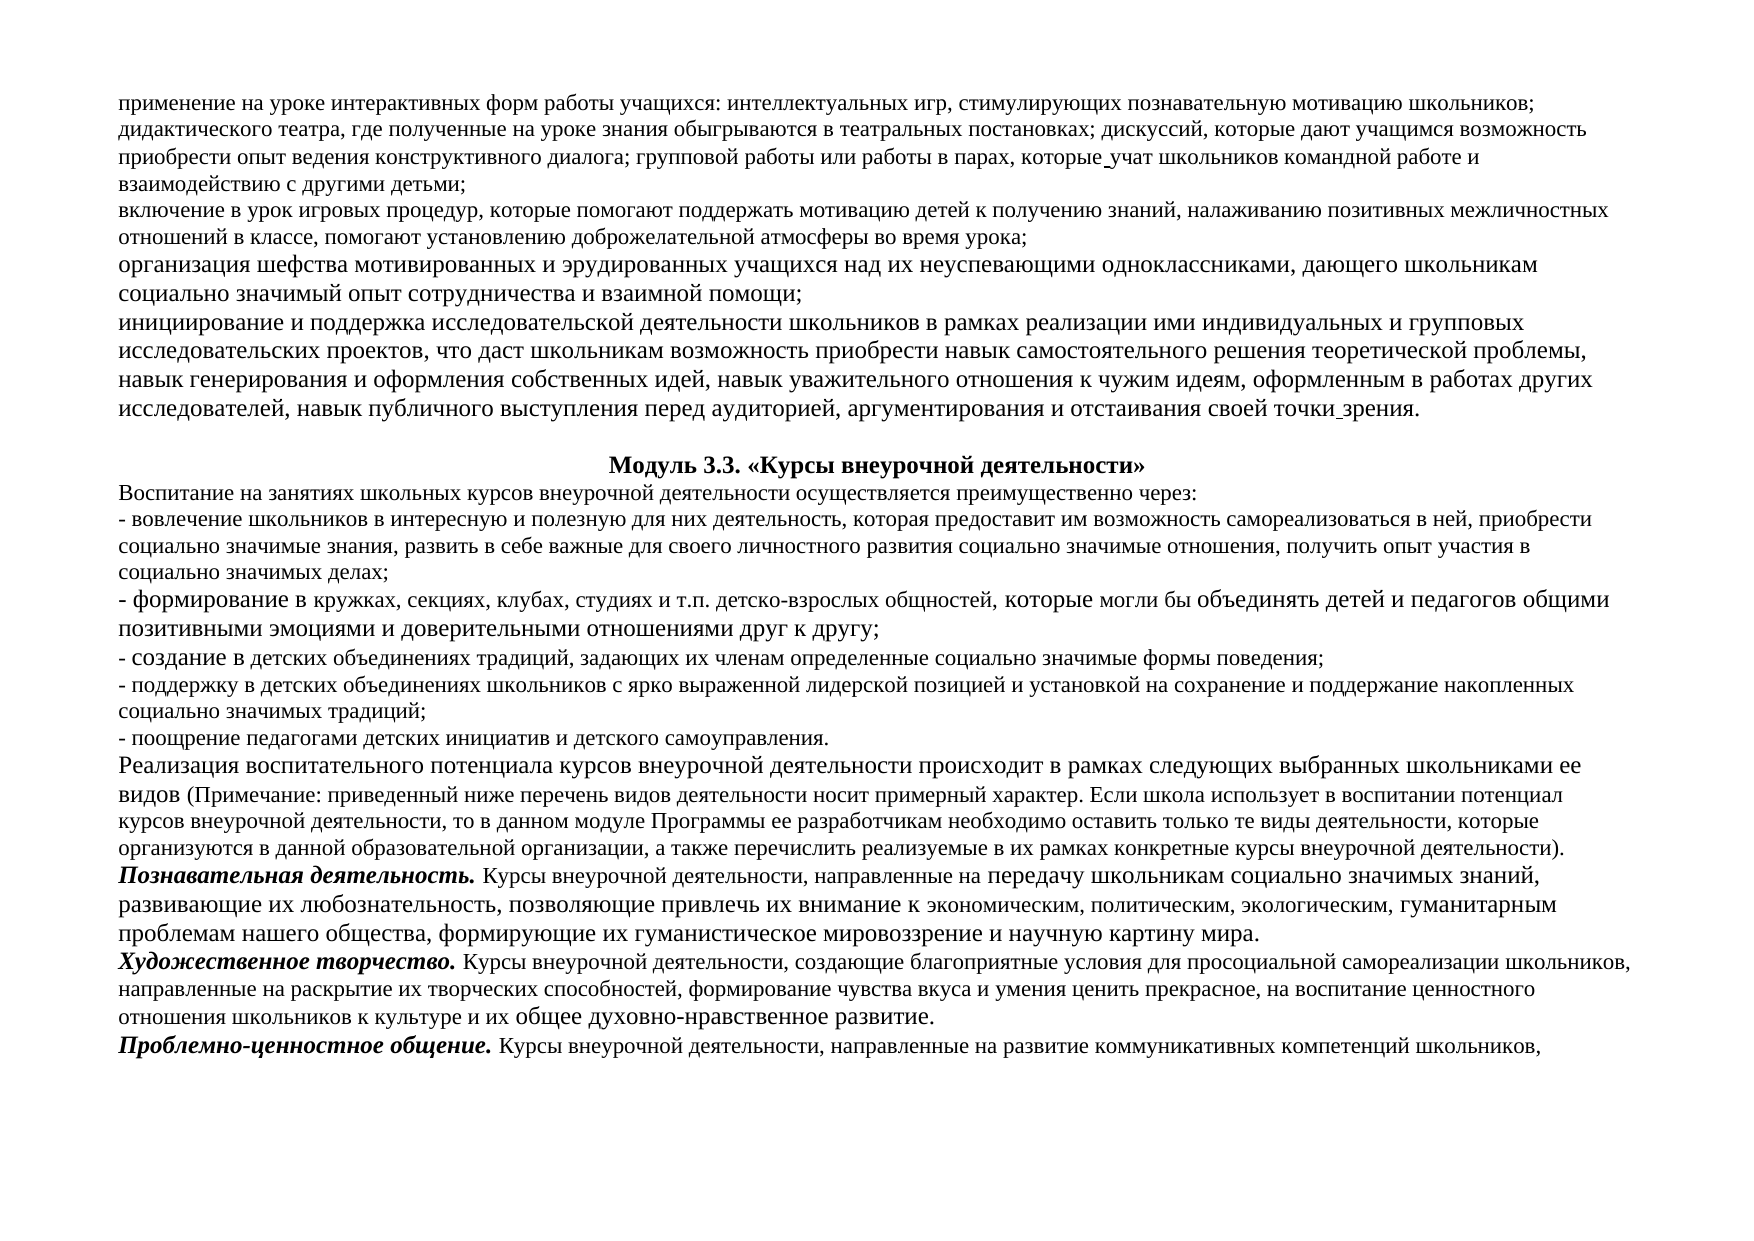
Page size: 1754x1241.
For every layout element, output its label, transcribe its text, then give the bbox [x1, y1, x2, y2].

text - поддержку в детских объединениях школьников с ярко выраженной лидерской позицией и установкой на сохранение и поддержание накопленных социально значимых традиций; [118, 671, 1636, 723]
text применение на уроке интерактивных форм работы учащихся: интеллектуальных игр, стимулирующих познавательную мотивацию школьников; дидактического театра, где полученные на уроке знания обыгрываются в театральных постановках; дискуссий, которые дают учащимся возможность приобрести опыт ведения конструктивного диалога; групповой работы или работы в парах, которые учат школьников командной работе и взаимодействию с другими детьми; [118, 89, 1636, 196]
text организация шефства мотивированных и эрудированных учащихся над их неуспевающими одноклассниками, дающего школьникам социально значимый опыт сотрудничества и взаимной помощи; [118, 249, 1636, 307]
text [118, 1030, 1636, 1059]
text Познавательная деятельность. Курсы внеурочной деятельности, направленные на передачу школьникам социально значимых знаний, развивающие их любознательность, позволяющие привлечь их внимание к экономическим, политическим, экологическим, гуманитарным проблемам нашего общества, формирующие их гуманистическое мировоззрение и научную картину мира. [118, 860, 1636, 946]
text включение в урок игровых процедур, которые помогают поддержать мотивацию детей к получению знаний, налаживанию позитивных межличностных отношений в классе, помогают установлению доброжелательной атмосферы во время урока; [118, 196, 1636, 249]
text Воспитание на занятиях школьных курсов внеурочной деятельности осуществляется преимущественно через: [118, 479, 1636, 506]
text Реализация воспитательного потенциала курсов внеурочной деятельности происходит в рамках следующих выбранных школьниками ее видов (Примечание: приведенный ниже перечень видов деятельности носит примерный характер. Если школа использует в воспитании потенциал курсов внеурочной деятельности, то в данном модуле Программы ее разработчикам необходимо оставить только те виды деятельности, которые организуются в данной образовательной организации, а также перечислить реализуемые в их рамках конкретные курсы внеурочной деятельности). [118, 750, 1636, 860]
text инициирование и поддержка исследовательской деятельности школьников в рамках реализации ими индивидуальных и групповых исследовательских проектов, что даст школьникам возможность приобрести навык самостоятельного решения теоретической проблемы, навык генерирования и оформления собственных идей, навык уважительного отношения к чужим идеям, оформленным в работах других исследователей, навык публичного выступления перед аудиторией, аргументирования и отстаивания своей точки зрения. [118, 307, 1636, 422]
text - поощрение педагогами детских инициатив и детского самоуправления. [118, 723, 1636, 750]
text - вовлечение школьников в интересную и полезную для них деятельность, которая предоставит им возможность самореализоваться в ней, приобрести социально значимые знания, развить в себе важные для своего личностного развития социально значимые отношения, получить опыт участия в социально значимых делах; [118, 506, 1636, 584]
text Модуль 3.3. «Курсы внеурочной деятельности» [118, 450, 1636, 479]
text Художественное творчество. Курсы внеурочной деятельности, создающие благоприятные условия для просоциальной самореализации школьников, направленные на раскрытие их творческих способностей, формирование чувства вкуса и умения ценить прекрасное, на воспитание ценностного отношения школьников к культуре и их общее духовно-нравственное развитие. [118, 946, 1636, 1030]
text - формирование в кружках, секциях, клубах, студиях и т.п. детско-взрослых общностей, которые могли бы объединять детей и педагогов общими позитивными эмоциями и доверительными отношениями друг к другу; [118, 584, 1636, 642]
text - создание в детских объединениях традиций, задающих их членам определенные социально значимые формы поведения; [118, 642, 1636, 671]
